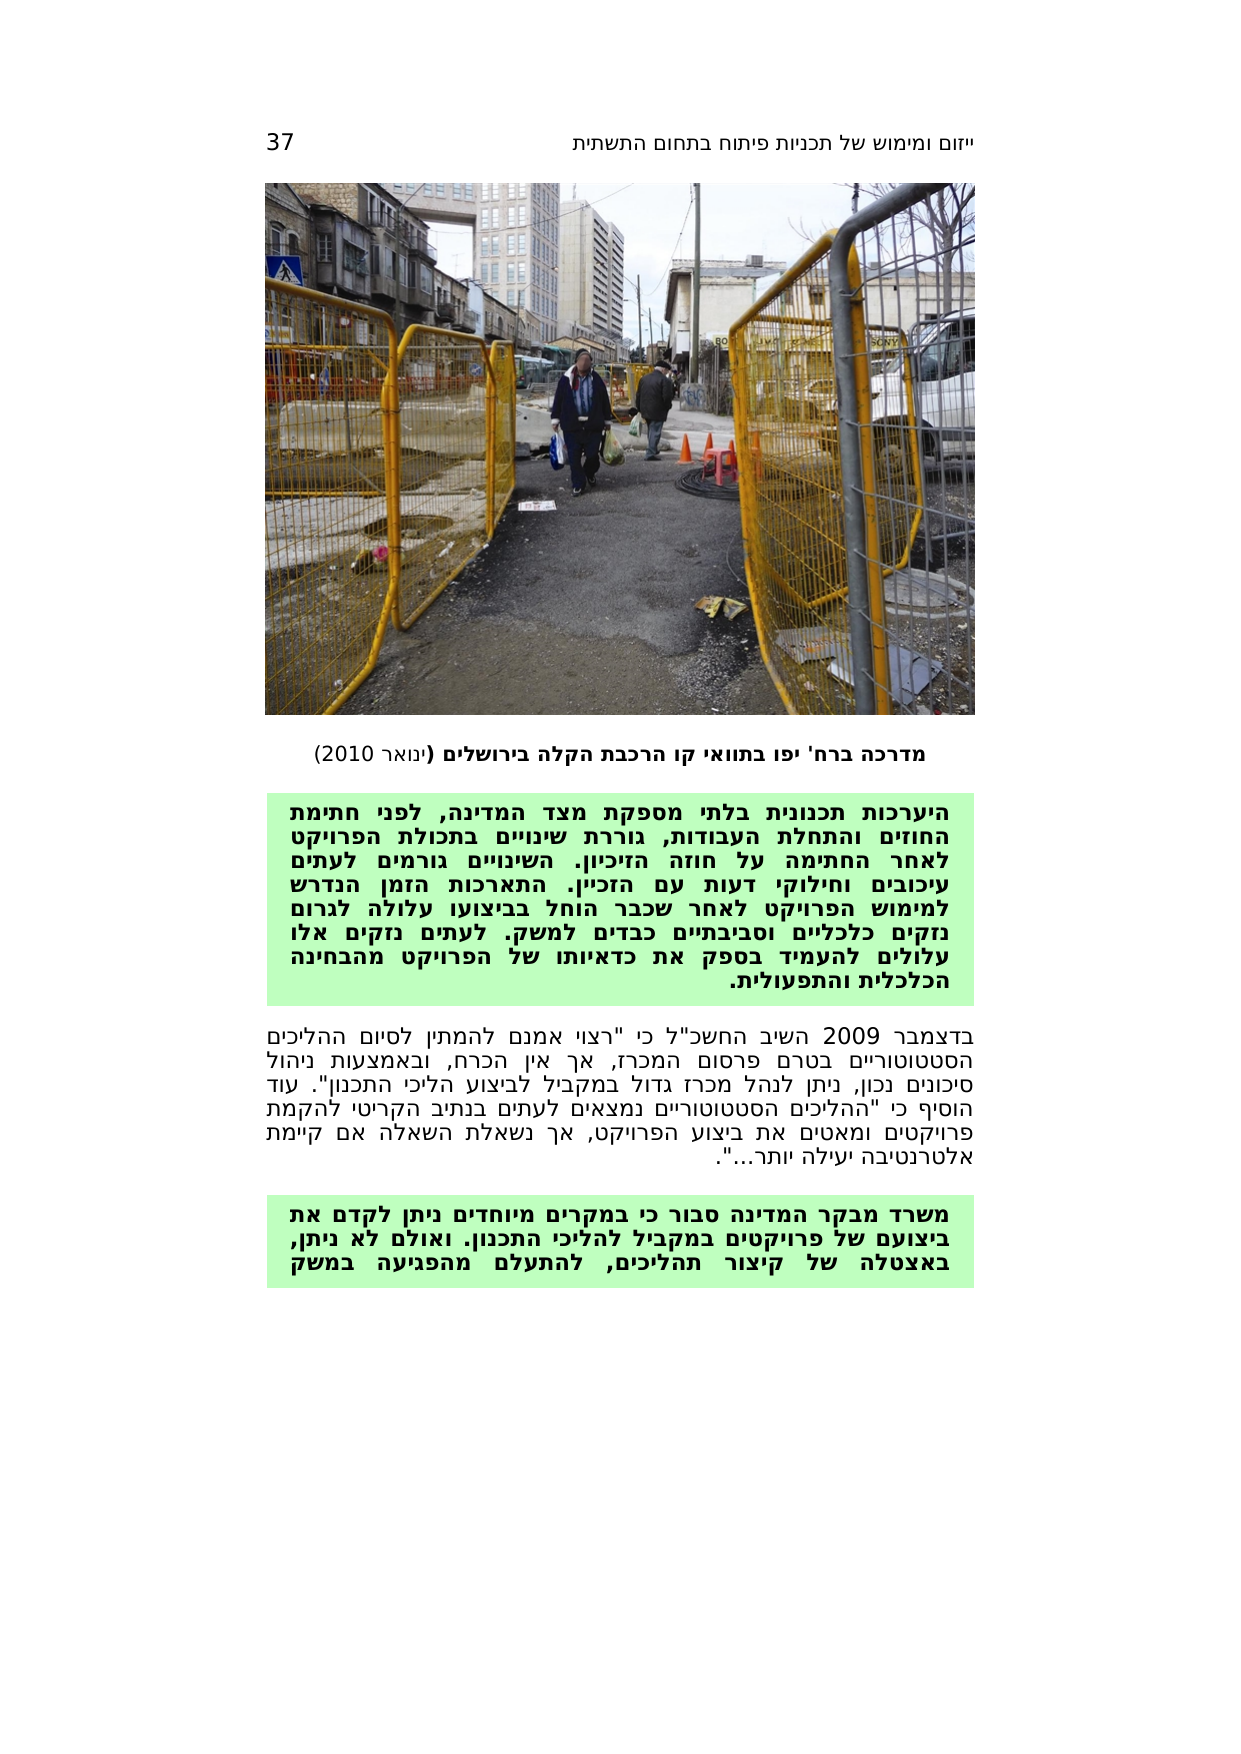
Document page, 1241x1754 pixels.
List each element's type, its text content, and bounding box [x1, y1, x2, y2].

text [267, 1195, 974, 1288]
text היערכות תכנונית בלתי מספקת מצד המדינה, לפני חתימת החוזים והתחלת העבודות, גוררת שינויים בתכולת הפרויקט לאחר החתימה על חוזה הזיכיון. השינויים גורמים לעתים עיכובים וחילוקי דעות עם הזכיין. התארכות הזמן הנדרש למימוש הפרויקט לאחר שכבר הוחל בביצועו עלולה לגרום נזקים כלכליים וסביבתיים כבדים למשק. לעתים נזקים אלו עלולים להעמיד בספק את כדאיותו של הפרויקט מהבחינה הכלכלית והתפעולית. [267, 793, 974, 1006]
text בדצמבר 2009 השיב החשכ"ל כי "רצוי אמנם להמתין לסיום ההליכים הסטטוטוריים בטרם פרסום המכרז, אך אין הכרח, ובאמצעות ניהול סיכונים נכון, ניתן לנהל מכרז גדול במקביל לביצוע הליכי התכנון". עוד הוסיף כי "ההליכים הסטטוטוריים נמצאים לעתים בנתיב הקריטי להקמת פרויקטים ומאטים את ביצוע הפרויקט, אך נשאלת השאלה אם קיימת אלטרנטיבה יעילה יותר...". [266, 1026, 974, 1169]
picture [265, 183, 975, 715]
text מדרכה ברח' יפו בתוואי קו הרכבת הקלה בירושלים (ינואר 2010) [266, 740, 974, 767]
